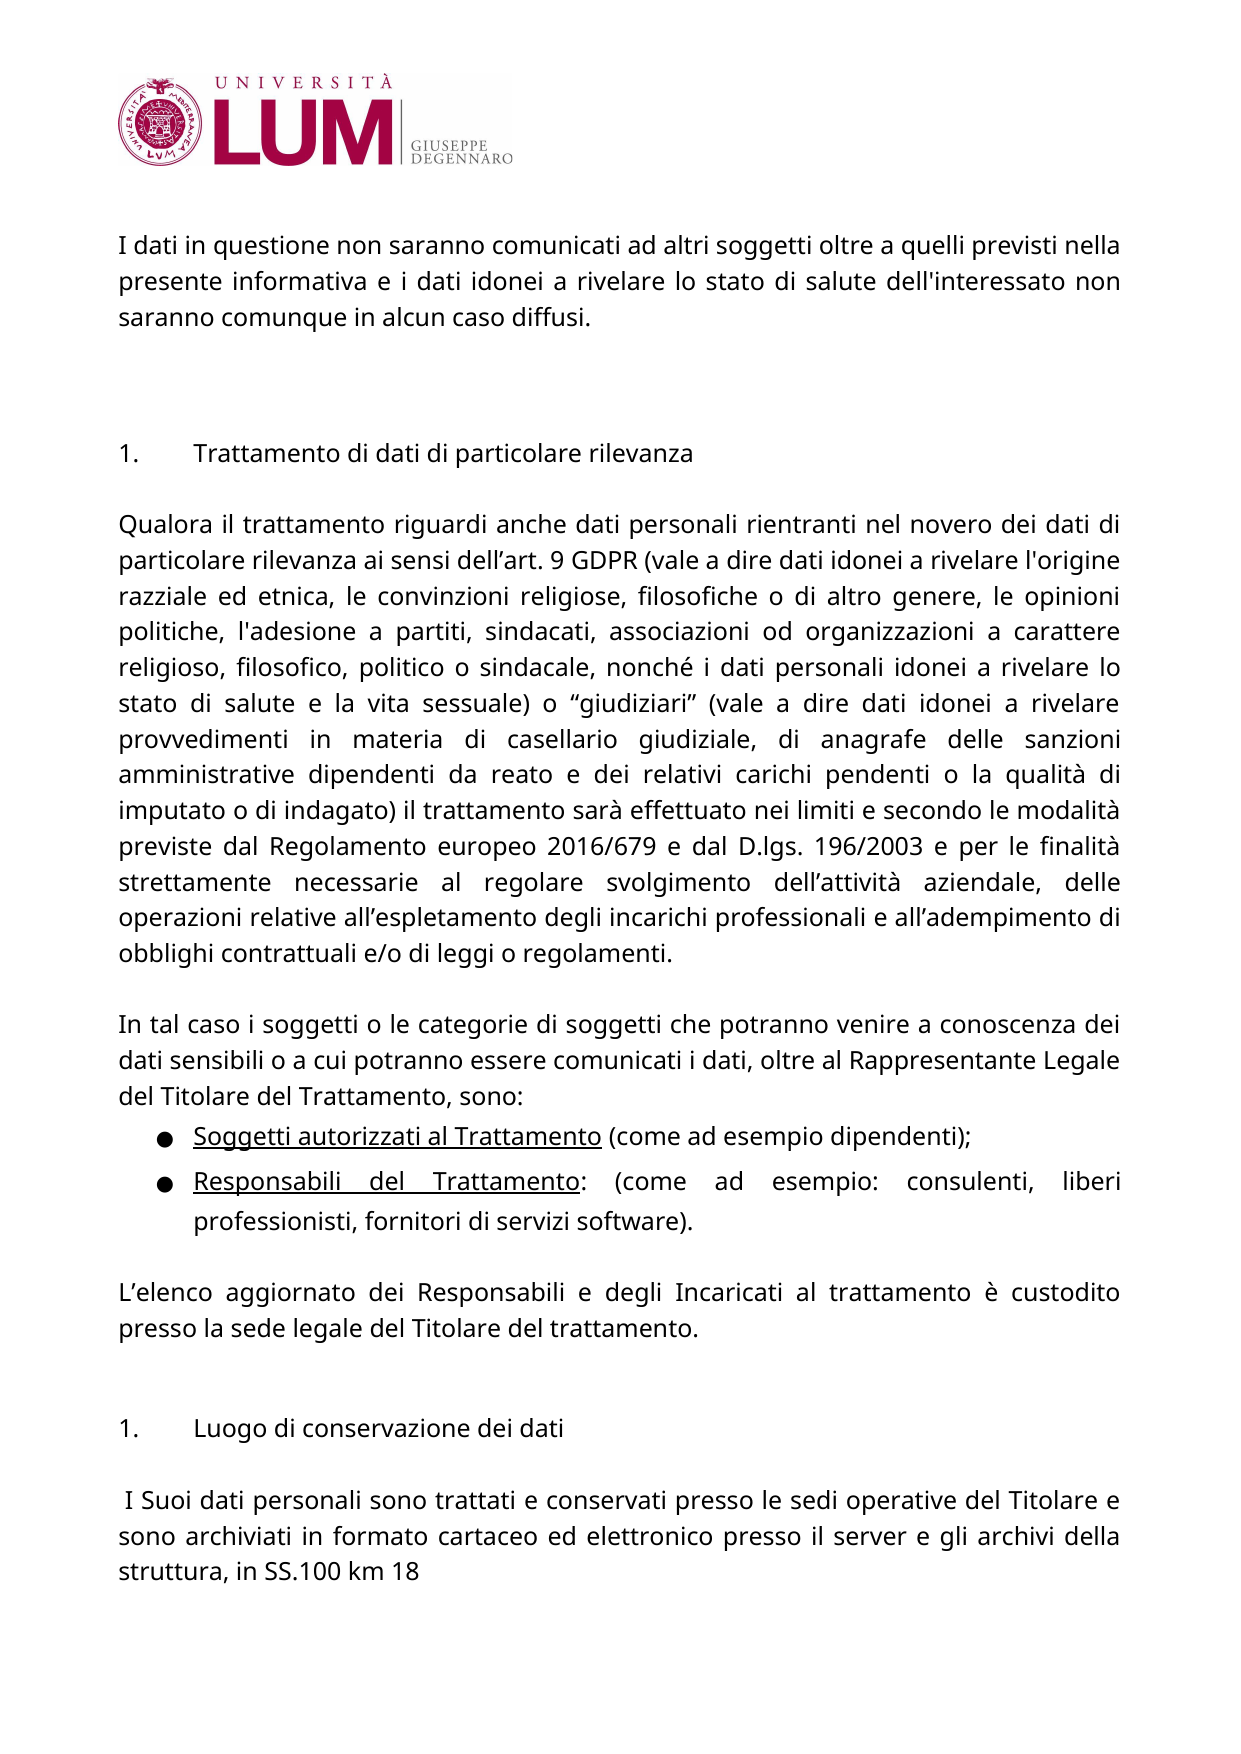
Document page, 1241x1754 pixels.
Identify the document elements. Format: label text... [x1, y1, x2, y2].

picture [118, 73, 513, 166]
list Trattamento di dati di particolare rilevanza [118, 435, 1122, 469]
text I Suoi dati personali sono trattati e conservati presso le sedi operative del Titolare e sono archiviati in formato cartaceo ed elettronico presso il server e gli archivi della struttura, in SS.100 km 18 [118, 1483, 1122, 1588]
list Luogo di conservazione dei dati [118, 1411, 1122, 1445]
list Soggetti autorizzati al Trattamento (come ad esempio dipendenti); [156, 1114, 1122, 1157]
text Qualora il trattamento riguardi anche dati personali rientranti nel novero dei dati di particolare rilevanza ai sensi dell’art. 9 GDPR (vale a dire dati idonei a rivelare l'origine razziale ed etnica, le convinzioni religiose, filosofiche o di altro genere, le opinioni politiche, l'adesione a partiti, sindacati, associazioni od organizzazioni a carattere religioso, filosofico, politico o sindacale, nonché i dati personali idonei a rivelare lo stato di salute e la vita sessuale) o “giudiziari” (vale a dire dati idonei a rivelare provvedimenti in materia di casellario giudiziale, di anagrafe delle sanzioni amministrative dipendenti da reato e dei relativi carichi pendenti o la qualità di imputato o di indagato) il trattamento sarà effettuato nei limiti e secondo le modalità previste dal Regolamento europeo 2016/679 e dal D.lgs. 196/2003 e per le finalità strettamente necessarie al regolare svolgimento dell’attività aziendale, delle operazioni relative all’espletamento degli incarichi professionali e all’adempimento di obblighi contrattuali e/o di leggi o regolamenti. [118, 507, 1122, 970]
text L’elenco aggiornato dei Responsabili e degli Incaricati al trattamento è custodito presso la sede legale del Titolare del trattamento. [118, 1275, 1122, 1345]
text I dati in questione non saranno comunicati ad altri soggetti oltre a quelli previsti nella presente informativa e i dati idonei a rivelare lo stato di salute dell'interessato non saranno comunque in alcun caso diffusi. [118, 228, 1122, 333]
list Responsabili del Trattamento: (come ad esempio: consulenti, liberi professionisti, fornitori di servizi software). [156, 1159, 1122, 1237]
text In tal caso i soggetti o le categorie di soggetti che potranno venire a conoscenza dei dati sensibili o a cui potranno essere comunicati i dati, oltre al Rappresentante Legale del Titolare del Trattamento, sono: [118, 1007, 1122, 1113]
